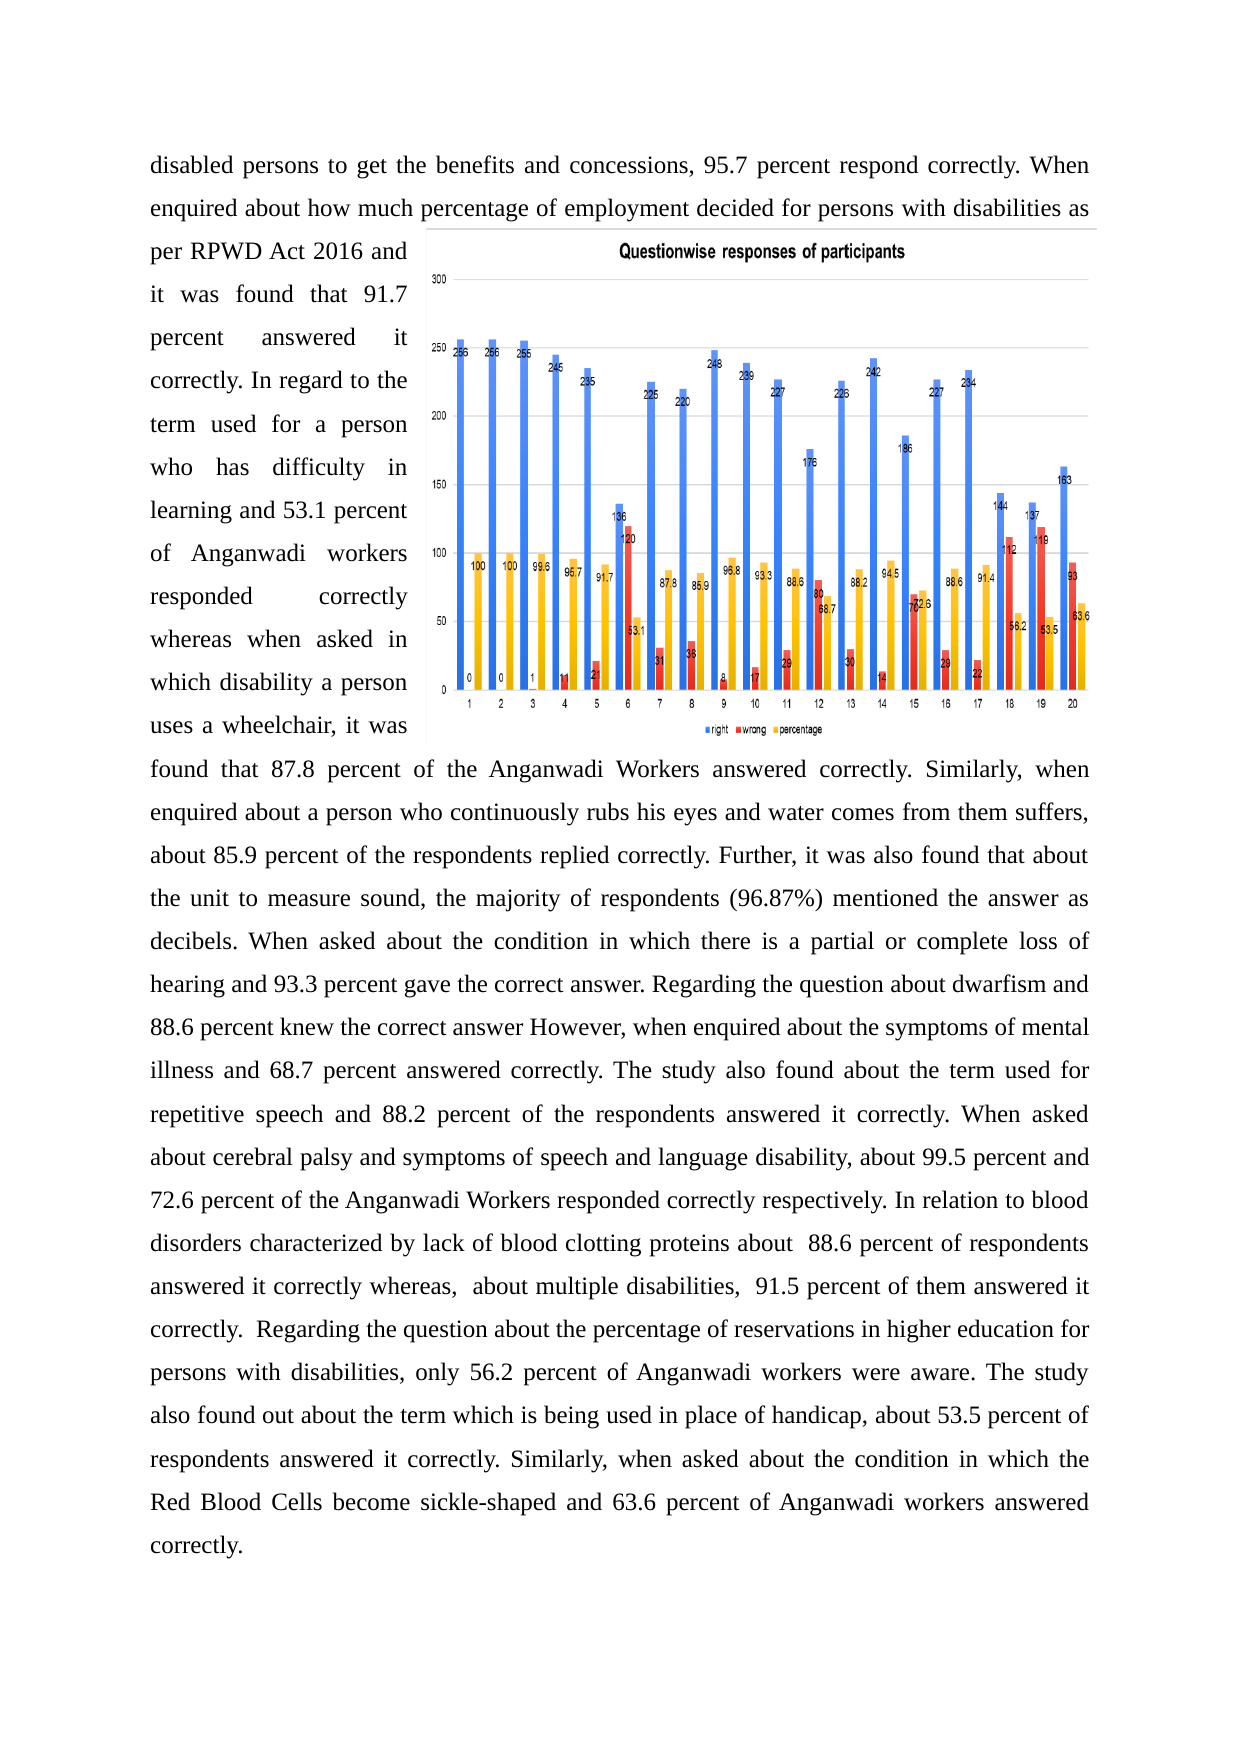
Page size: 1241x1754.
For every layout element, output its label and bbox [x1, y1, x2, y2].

picture [425, 228, 1096, 743]
text [150, 150, 1090, 1559]
